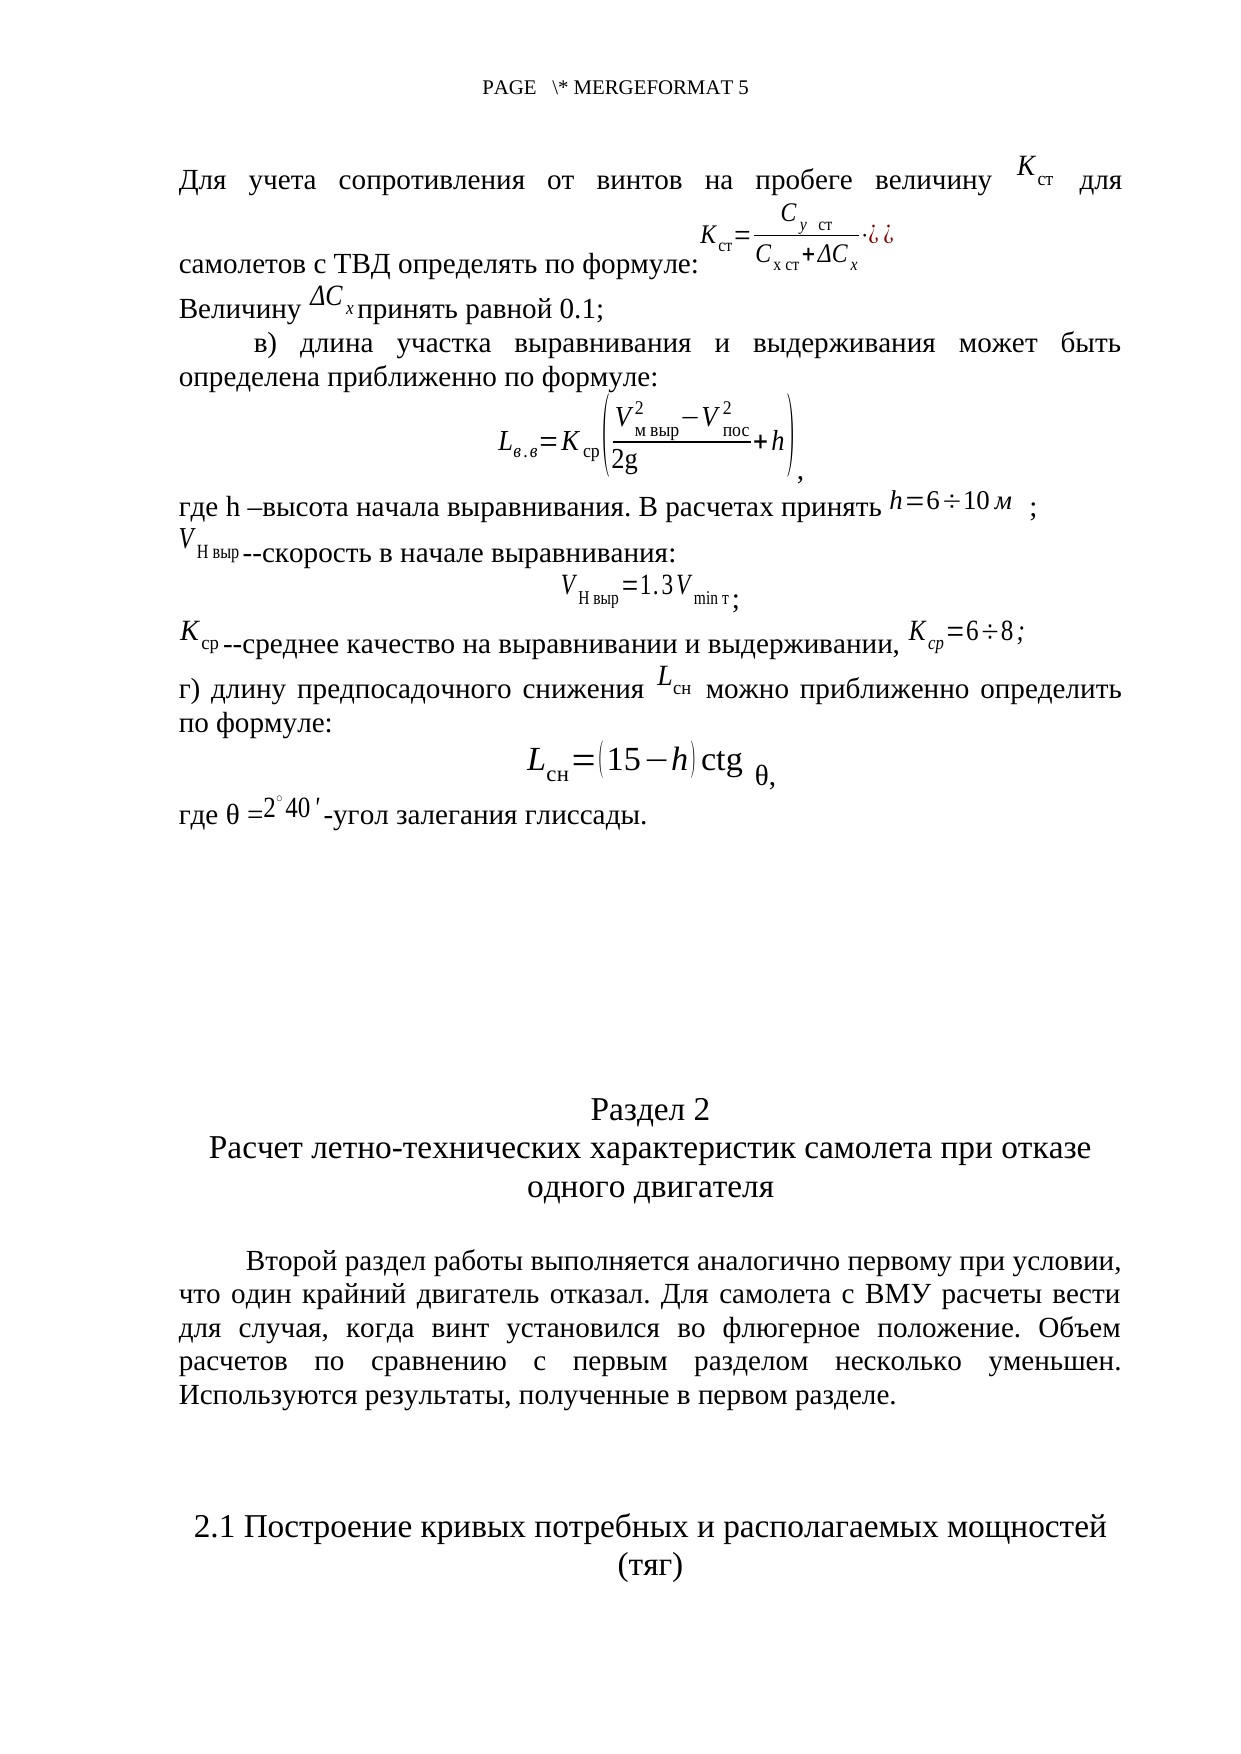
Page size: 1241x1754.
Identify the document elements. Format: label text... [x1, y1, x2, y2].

text Расчет летно-технических характеристик самолета при отказе одного двигателя [178, 1128, 1122, 1204]
text --скорость в начале выравнивания: [178, 522, 1122, 569]
text Величину принять равной 0.1; [178, 280, 1122, 325]
text --среднее качество на выравнивании и выдерживании, [178, 614, 1122, 660]
text Раздел 2 [178, 1089, 1122, 1128]
text 2.1 Построение кривых потребных и располагаемых мощностей (тяг) [178, 1506, 1122, 1583]
text г) длину предпосадочного снижения можно приближенно определить по формуле: [178, 660, 1122, 739]
text , [178, 392, 1122, 486]
text где θ =-угол залегания глиссады. [178, 792, 1122, 831]
text где h –высота начала выравнивания. В расчетах принять ; [178, 486, 1122, 522]
text ; [178, 569, 1122, 614]
text θ, [178, 739, 1122, 792]
text Для учета сопротивления от винтов на пробеге величину для самолетов с ТВД определять по формуле: [178, 150, 1122, 280]
text Второй раздел работы выполняется аналогично первому при условии, что один крайний двигатель отказал. Для самолета с ВМУ расчеты вести для случая, когда винт установился во флюгерное положение. Объем расчетов по сравнению с первым разделом несколько уменьшен. Используются результаты, полученные в первом разделе. [178, 1243, 1122, 1411]
text в) длина участка выравнивания и выдерживания может быть определена приближенно по формуле: [178, 325, 1122, 392]
